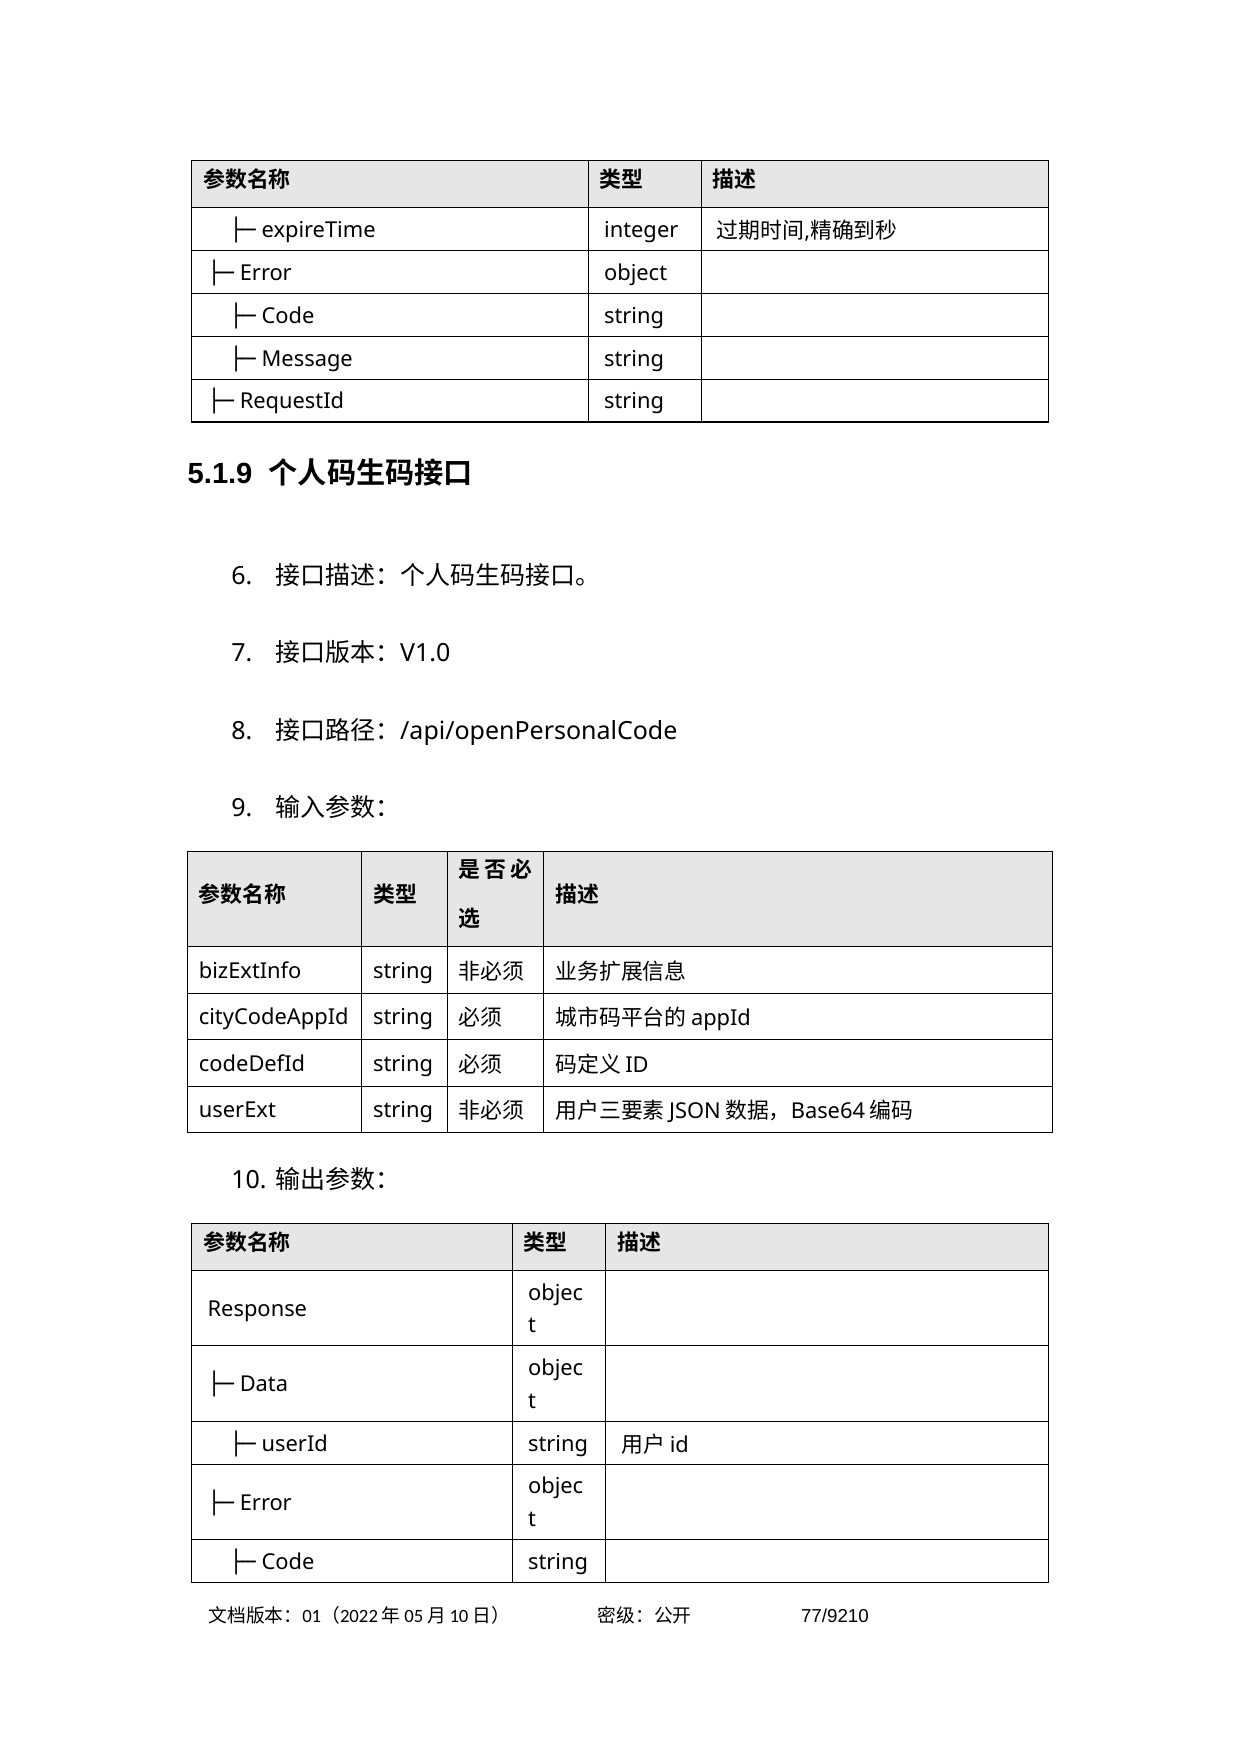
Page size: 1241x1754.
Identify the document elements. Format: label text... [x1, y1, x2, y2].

table_cell cityCodeAppId [188, 994, 361, 1039]
table_cell string [589, 294, 701, 336]
table_cell string [362, 947, 447, 992]
table_header 是否必选 [448, 852, 543, 946]
text 个人码生码接口 [187, 439, 1053, 504]
table_cell ├─ Error [192, 1465, 512, 1539]
table_cell [606, 1540, 1048, 1582]
table_cell 必须 [448, 1040, 543, 1086]
table_cell object [513, 1346, 605, 1421]
table_header 类型 [589, 161, 701, 207]
table_cell Response [192, 1271, 512, 1345]
table_cell userExt [188, 1087, 361, 1132]
table_header 描述 [606, 1224, 1048, 1270]
table_cell 码定义ID [544, 1040, 1052, 1086]
table_cell string [513, 1540, 605, 1582]
table_cell ├─ Error [192, 251, 588, 293]
table_cell 非必须 [448, 947, 543, 992]
table_cell string [362, 1040, 447, 1086]
table_header 描述 [702, 161, 1048, 207]
table_cell ├─ Data [192, 1346, 512, 1421]
table_cell 用户id [606, 1422, 1048, 1463]
table_header 类型 [362, 852, 447, 946]
table_cell ├─ expireTime [192, 208, 588, 250]
table_cell object [589, 251, 701, 293]
list 接口描述：个人码生码接口。 [231, 541, 1053, 606]
table_cell 过期时间,精确到秒 [702, 208, 1048, 250]
table_cell [606, 1271, 1048, 1345]
table_cell string [589, 337, 701, 378]
table_cell [702, 380, 1048, 421]
table_cell ├─ Message [192, 337, 588, 378]
table_cell 城市码平台的appId [544, 994, 1052, 1039]
table_header 类型 [513, 1224, 605, 1270]
table_header 参数名称 [192, 1224, 512, 1270]
table_cell [702, 251, 1048, 293]
table_cell 必须 [448, 994, 543, 1039]
table_cell 用户三要素JSON数据，Base64编码 [544, 1087, 1052, 1132]
table_cell ├─ userId [192, 1422, 512, 1463]
table_cell ├─ Code [192, 1540, 512, 1582]
table_cell 业务扩展信息 [544, 947, 1052, 992]
table_cell ├─ RequestId [192, 380, 588, 421]
table_cell integer [589, 208, 701, 250]
table_header 描述 [544, 852, 1052, 946]
table_cell string [362, 1087, 447, 1132]
table_cell object [513, 1271, 605, 1345]
list 接口路径：/api/openPersonalCode [231, 696, 1053, 761]
list 输入参数： [231, 773, 1053, 838]
table_cell [606, 1465, 1048, 1539]
table_cell string [362, 994, 447, 1039]
table_cell string [513, 1422, 605, 1463]
list 输出参数： [231, 1146, 1053, 1211]
table_cell ├─ Code [192, 294, 588, 336]
table_header 参数名称 [192, 161, 588, 207]
table_cell codeDefId [188, 1040, 361, 1086]
table_header 参数名称 [188, 852, 361, 946]
table_cell [606, 1346, 1048, 1421]
table_cell object [513, 1465, 605, 1539]
table_cell bizExtInfo [188, 947, 361, 992]
table_cell [702, 337, 1048, 378]
list 接口版本：V1.0 [231, 618, 1053, 683]
table_cell 非必须 [448, 1087, 543, 1132]
table_cell string [589, 380, 701, 421]
table_cell [702, 294, 1048, 336]
